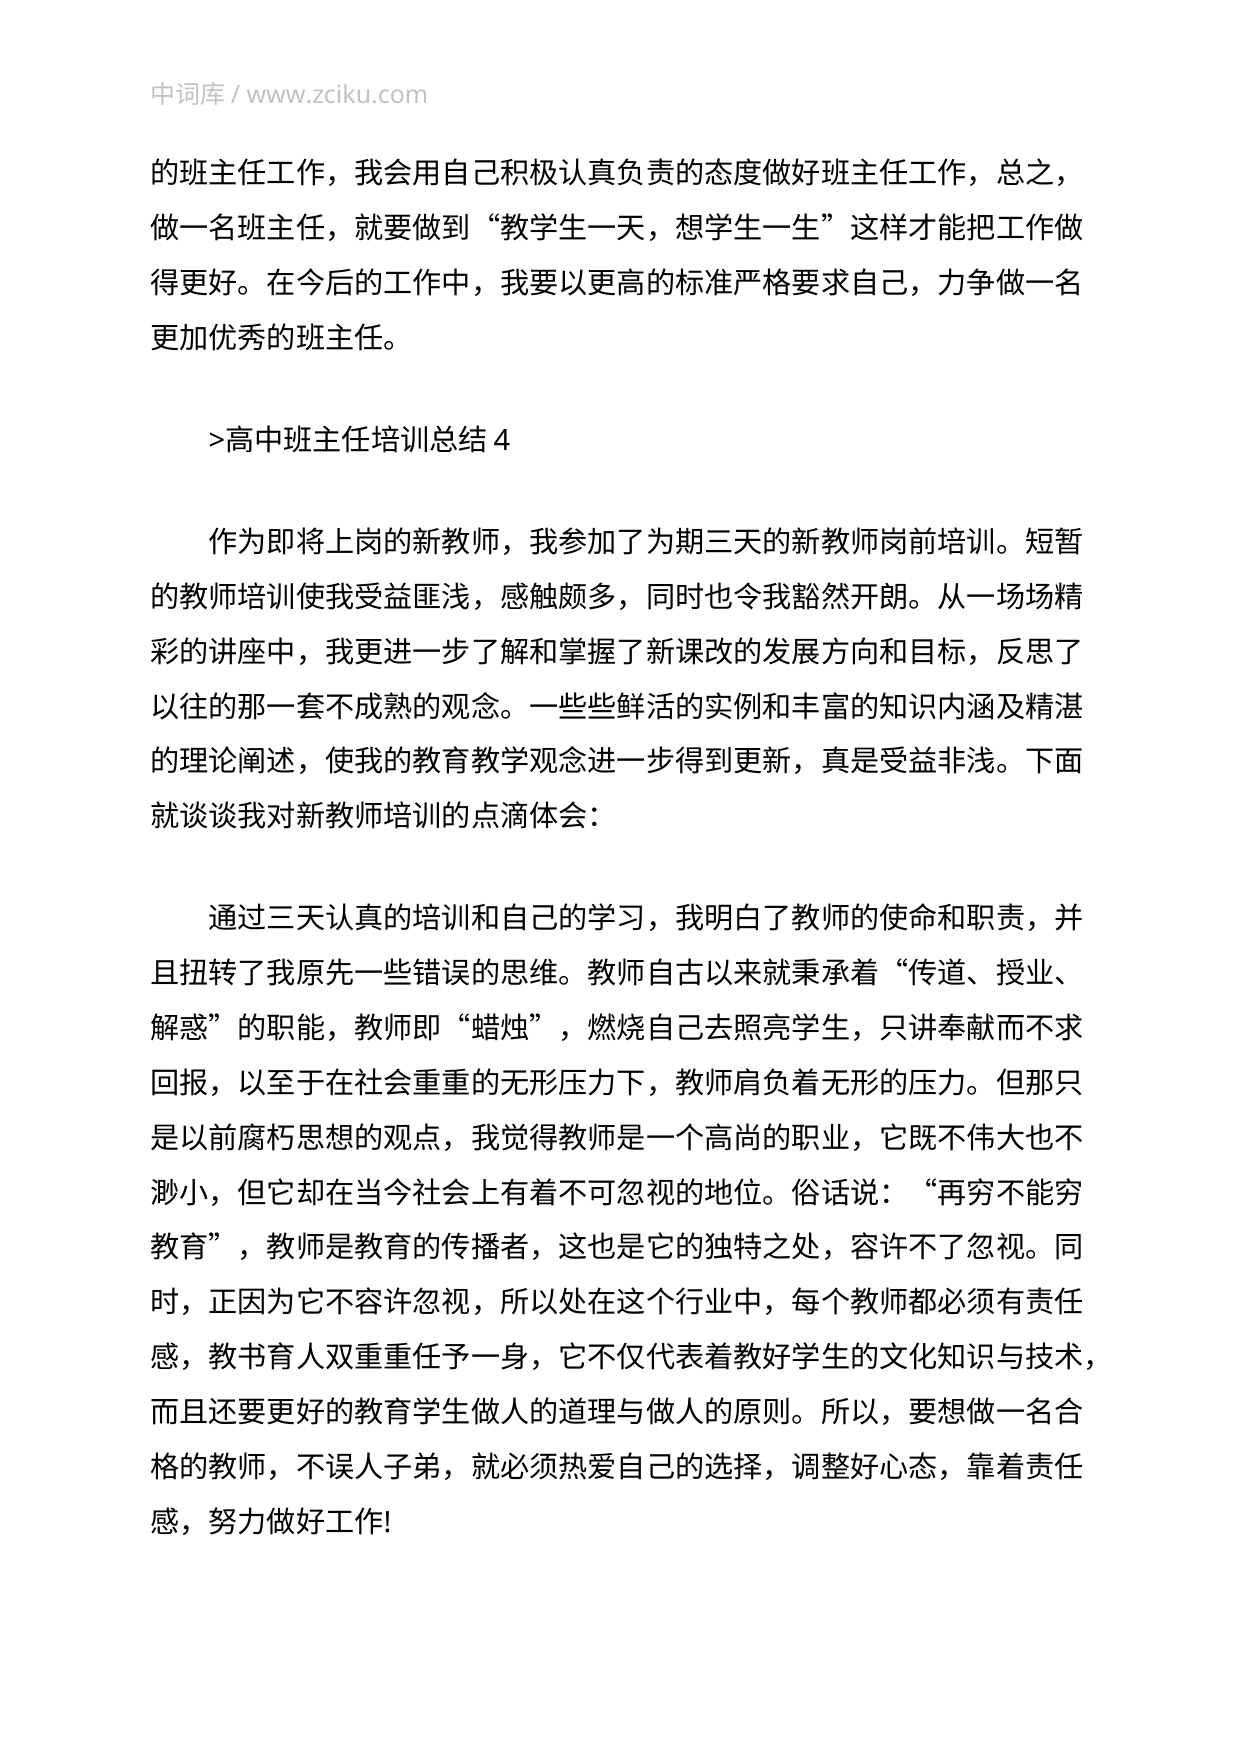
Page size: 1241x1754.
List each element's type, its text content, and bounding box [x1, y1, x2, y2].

text 通过三天认真的培训和自己的学习，我明白了教师的使命和职责，并且扭转了我原先一些错误的思维。教师自古以来就秉承着“传道、授业、解惑”的职能，教师即“蜡烛”，燃烧自己去照亮学生，只讲奉献而不求回报，以至于在社会重重的无形压力下，教师肩负着无形的压力。但那只是以前腐朽思想的观点，我觉得教师是一个高尚的职业，它既不伟大也不渺小，但它却在当今社会上有着不可忽视的地位。俗话说：“再穷不能穷教育”，教师是教育的传播者，这也是它的独特之处，容许不了忽视。同时，正因为它不容许忽视，所以处在这个行业中，每个教师都必须有责任感，教书育人双重重任予一身，它不仅代表着教好学生的文化知识与技术，而且还要更好的教育学生做人的道理与做人的原则。所以，要想做一名合格的教师，不误人子弟，就必须热爱自己的选择，调整好心态，靠着责任感，努力做好工作! [150, 895, 1090, 1541]
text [150, 150, 1090, 357]
text >高中班主任培训总结4 [150, 416, 1090, 459]
text 作为即将上岗的新教师，我参加了为期三天的新教师岗前培训。短暂的教师培训使我受益匪浅，感触颇多，同时也令我豁然开朗。从一场场精彩的讲座中，我更进一步了解和掌握了新课改的发展方向和目标，反思了以往的那一套不成熟的观念。一些些鲜活的实例和丰富的知识内涵及精湛的理论阐述，使我的教育教学观念进一步得到更新，真是受益非浅。下面就谈谈我对新教师培训的点滴体会： [150, 518, 1090, 835]
